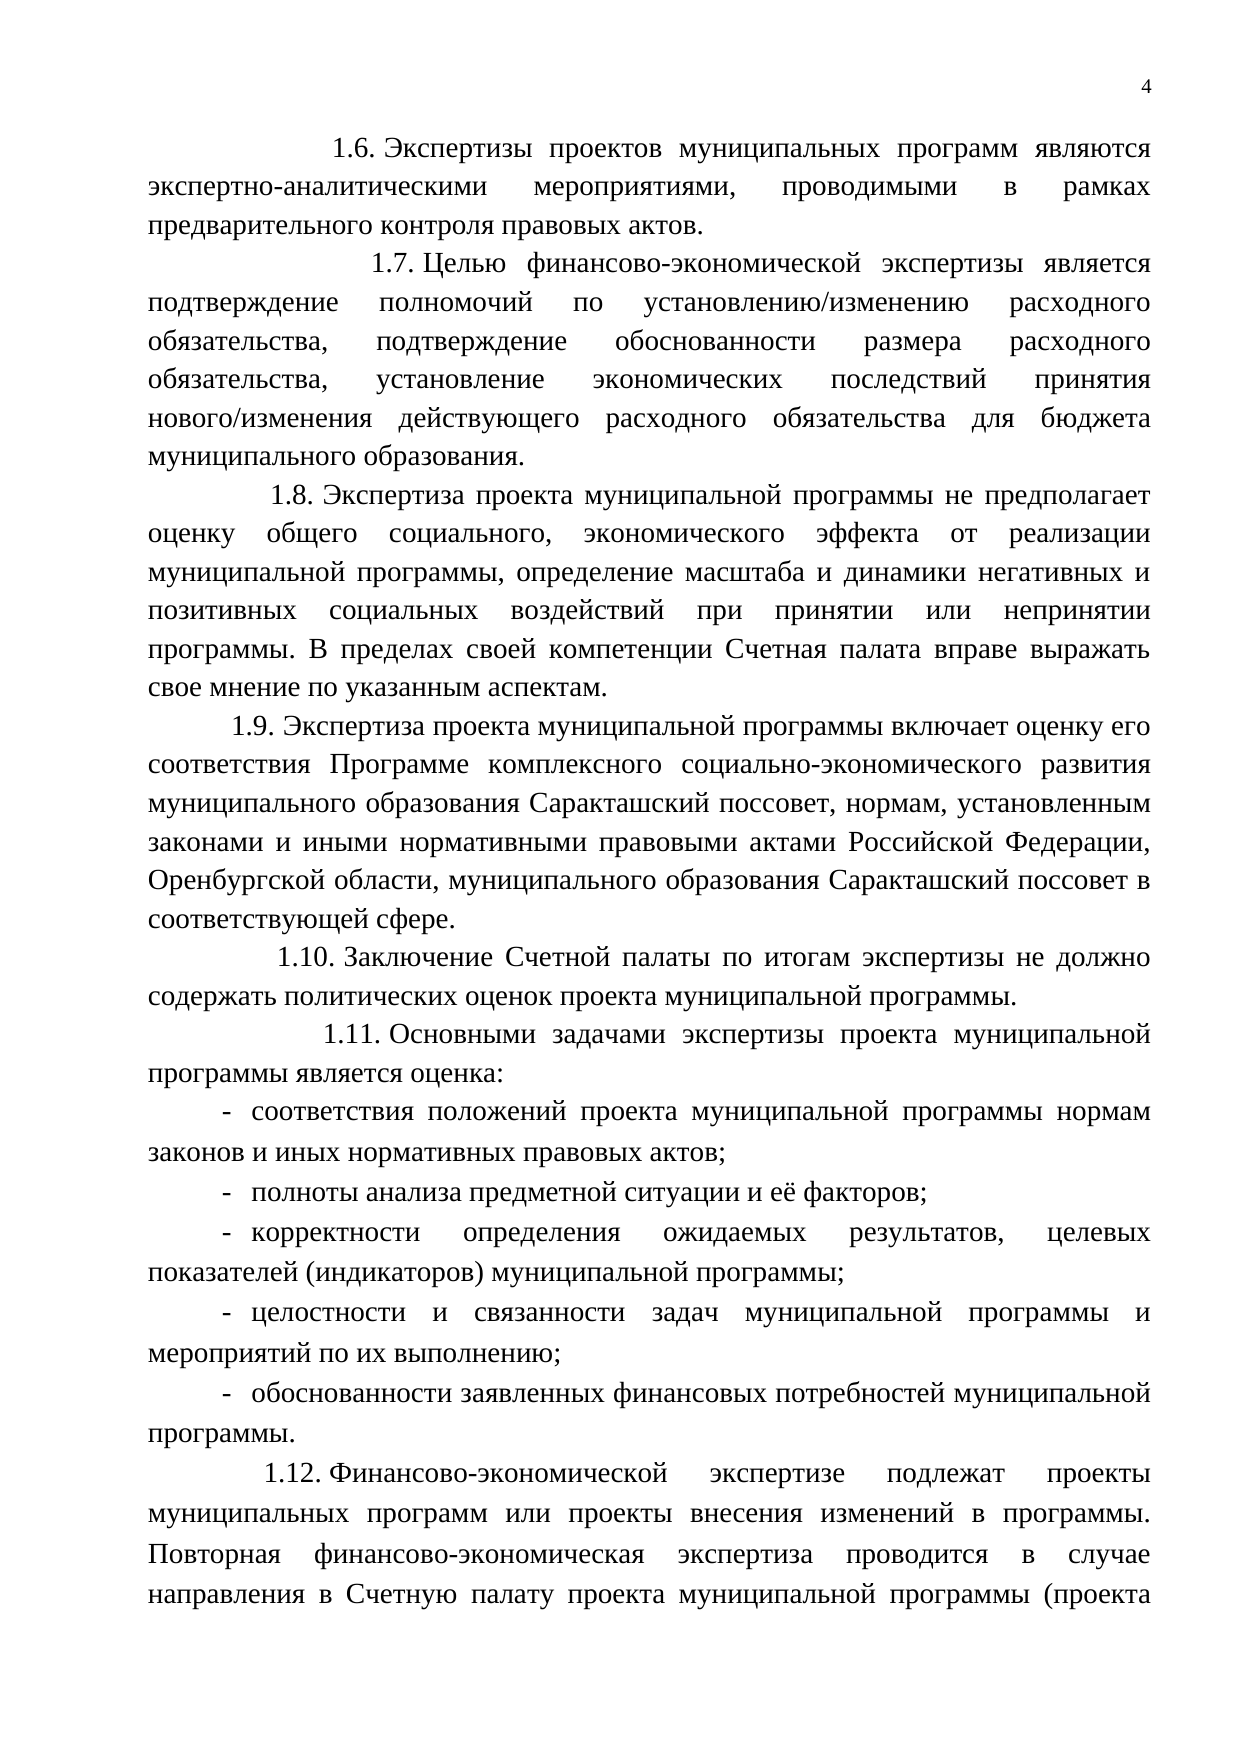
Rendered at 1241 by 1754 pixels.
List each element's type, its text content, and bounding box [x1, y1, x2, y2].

list целостности и связанности задач муниципальной программы и мероприятий по их выполнению; [148, 1294, 1152, 1368]
text 1.10. Заключение Счетной палаты по итогам экспертизы не должно содержать политических оценок проекта муниципальной программы. [148, 939, 1152, 1011]
list обоснованности заявленных финансовых потребностей муниципальной программы. [148, 1375, 1152, 1449]
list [148, 1455, 1152, 1609]
list соответствия положений проекта муниципальной программы нормам законов и иных нормативных правовых актов; [148, 1093, 1152, 1167]
text 1.8. Экспертиза проекта муниципальной программы не предполагает оценку общего социального, экономического эффекта от реализации муниципальной программы, определение масштаба и динамики негативных и позитивных социальных воздействий при принятии или непринятии программы. В пределах своей компетенции Счетная палата вправе выражать свое мнение по указанным аспектам. [148, 477, 1152, 703]
text 1.7. Целью финансово-экономической экспертизы является подтверждение полномочий по установлению/изменению расходного обязательства, подтверждение обоснованности размера расходного обязательства, установление экономических последствий принятия нового/изменения действующего расходного обязательства для бюджета муниципального образования. [148, 246, 1152, 472]
list полноты анализа предметной ситуации и её факторов; [148, 1174, 1152, 1207]
text 1.9. Экспертиза проекта муниципальной программы включает оценку его соответствия Программе комплексного социально-экономического развития муниципального образования Саракташский поссовет, нормам, установленным законами и иными нормативными правовыми актами Российской Федерации, Оренбургской области, муниципального образования Саракташский поссовет в соответствующей сфере. [148, 708, 1152, 934]
list корректности определения ожидаемых результатов, целевых показателей (индикаторов) муниципальной программы; [148, 1214, 1152, 1288]
text 1.11. Основными задачами экспертизы проекта муниципальной программы является оценка: [148, 1016, 1152, 1088]
text 1.6. Экспертизы проектов муниципальных программ являются экспертно-аналитическими мероприятиями, проводимыми в рамках предварительного контроля правовых актов. [148, 130, 1152, 241]
